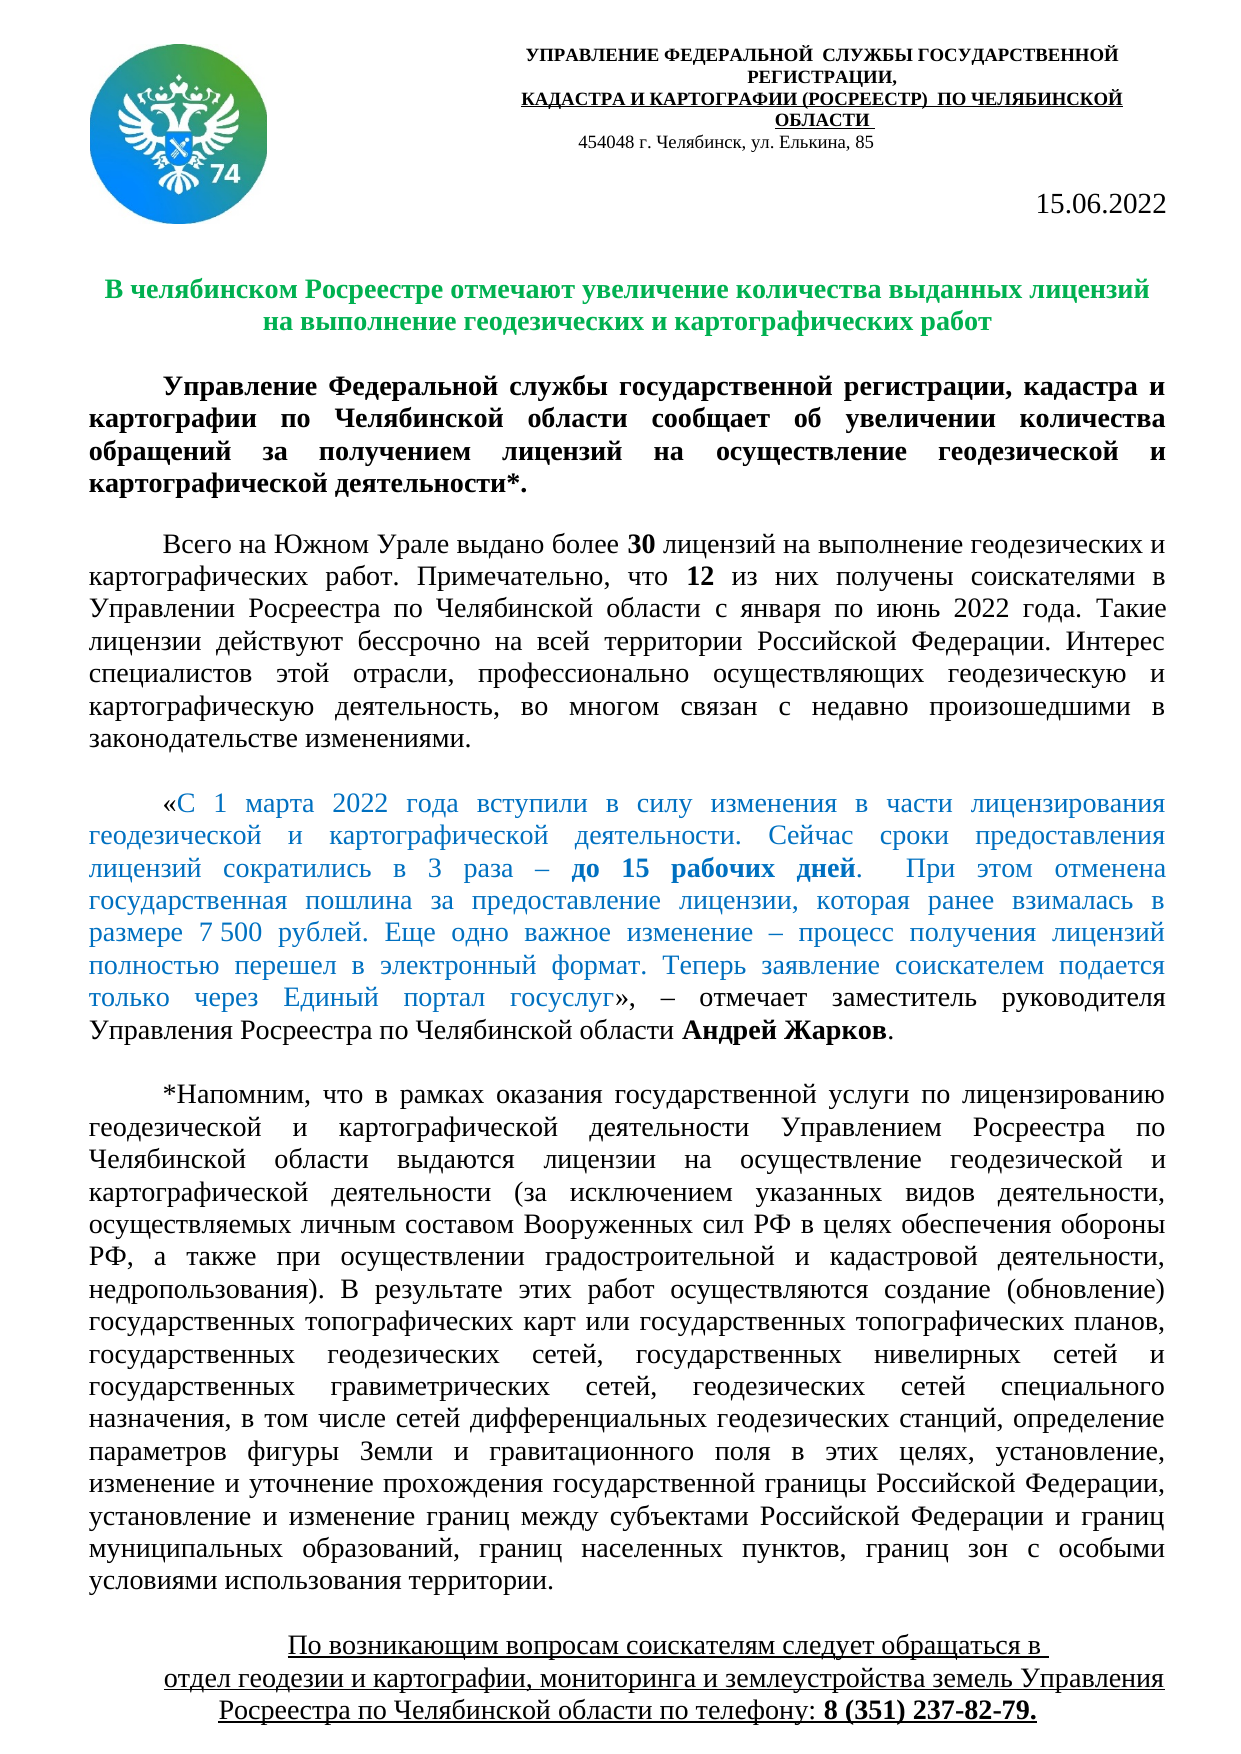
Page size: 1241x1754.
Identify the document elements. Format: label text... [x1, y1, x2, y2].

text КАДАСТРА И КАРТОГРАФИИ (РОСРЕЕСТР) ПО ЧЕЛЯБИНСКОЙ ОБЛАСТИ [281, 87, 1167, 131]
text «С 1 марта 2022 года вступили в силу изменения в части лицензирования геодезической и картографической деятельности. Сейчас сроки предоставления лицензий сократились в 3 раза – до 15 рабочих дней. При этом отменена государственная пошлина за предоставление лицензии, которая ранее взималась в размере 7 500 рублей. Еще одно важное изменение – процесс получения лицензий полностью перешел в электронный формат. Теперь заявление соискателем подается только через Единый портал госуслуг», – отмечает заместитель руководителя Управления Росреестра по Челябинской области Андрей Жарков. [89, 786, 1167, 1045]
text . Челябинск, ул. Елькина, 85 [267, 131, 1167, 152]
text Всего на Южном Урале выдано более 30 лицензий на выполнение геодезических и картографических работ. Примечательно, что 12 из них получены соискателями в Управлении Росреестра по Челябинской области с января по июнь 2022 года. Такие лицензии действуют бессрочно на всей территории Российской Федерации. Интерес специалистов этой отрасли, профессионально осуществляющих геодезическую и картографическую деятельность, во многом связан с недавно произошедшими в законодательстве изменениями. [89, 527, 1167, 753]
text Управление Федеральной службы государственной регистрации, кадастра и картографии по Челябинской области сообщает об увеличении количества обращений за получением лицензий на осуществление геодезической и картографической деятельности*. [89, 369, 1167, 499]
text В челябинском Росреестре отмечают увеличение количества выданных лицензий на выполнение геодезических и картографических работ [89, 272, 1167, 337]
text *Напомним, что в рамках оказания государственной услуги по лицензированию геодезической и картографической деятельности Управлением Росреестра по Челябинской области выдаются лицензии на осуществление геодезической и картографической деятельности (за исключением указанных видов деятельности, осуществляемых личным составом Вооруженных сил РФ в целях обеспечения обороны РФ, а также при осуществлении градостроительной и кадастровой деятельности, недропользования). В результате этих работ осуществляются создание (обновление) государственных топографических карт или государственных топографических планов, государственных геодезических сетей, государственных нивелирных сетей и государственных гравиметрических сетей, геодезических сетей специального назначения, в том числе сетей дифференциальных геодезических станций, определение параметров фигуры Земли и гравитационного поля в этих целях, установление, изменение и уточнение прохождения государственной границы Российской Федерации, установление и изменение границ между субъектами Российской Федерации и границ муниципальных образований, границ населенных пунктов, границ зон с особыми условиями использования территории. [89, 1077, 1167, 1596]
text 15.06.2022 [267, 186, 1167, 219]
text отдел геодезии и картографии, мониторинга и землеустройства земель Управления Росреестра по Челябинской области по телефону: 8 (351) 237-82-79. [89, 1661, 1167, 1725]
text УПРАВЛЕНИЕ ФЕДЕРАЛЬНОЙ СЛУЖБЫ ГОСУДАРСТВЕННОЙ РЕГИСТРАЦИИ, [281, 44, 1167, 87]
text По возникающим вопросам соискателям следует обращаться в [89, 1628, 1167, 1661]
picture [88, 44, 267, 223]
